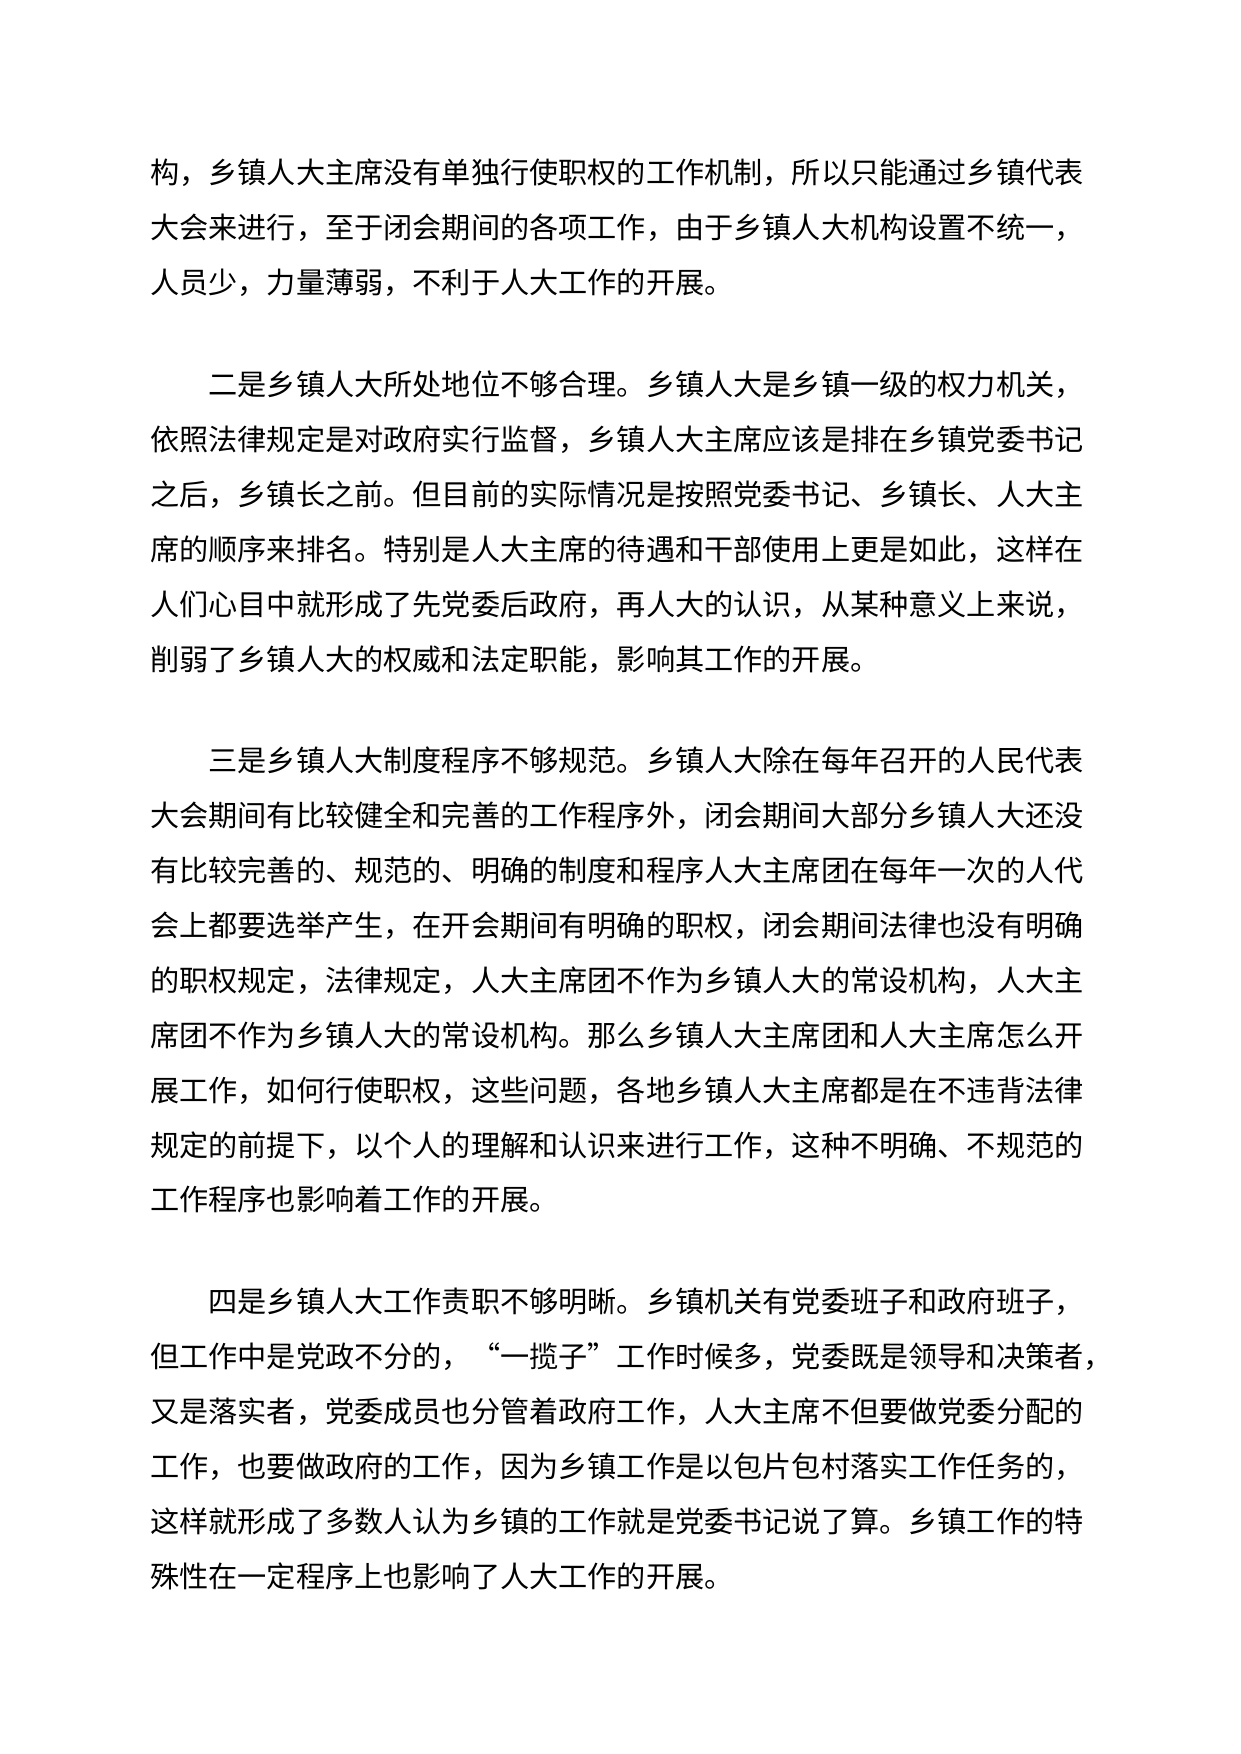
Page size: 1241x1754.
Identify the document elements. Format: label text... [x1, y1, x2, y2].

text 二是乡镇人大所处地位不够合理。乡镇人大是乡镇一级的权力机关，依照法律规定是对政府实行监督，乡镇人大主席应该是排在乡镇党委书记之后，乡镇长之前。但目前的实际情况是按照党委书记、乡镇长、人大主席的顺序来排名。特别是人大主席的待遇和干部使用上更是如此，这样在人们心目中就形成了先党委后政府，再人大的认识，从某种意义上来说，削弱了乡镇人大的权威和法定职能，影响其工作的开展。 [150, 362, 1090, 678]
text 四是乡镇人大工作责职不够明晰。乡镇机关有党委班子和政府班子，但工作中是党政不分的，“一揽子”工作时候多，党委既是领导和决策者，又是落实者，党委成员也分管着政府工作，人大主席不但要做党委分配的工作，也要做政府的工作，因为乡镇工作是以包片包村落实工作任务的，这样就形成了多数人认为乡镇的工作就是党委书记说了算。乡镇工作的特殊性在一定程序上也影响了人大工作的开展。 [150, 1279, 1090, 1596]
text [150, 150, 1090, 302]
text 三是乡镇人大制度程序不够规范。乡镇人大除在每年召开的人民代表大会期间有比较健全和完善的工作程序外，闭会期间大部分乡镇人大还没有比较完善的、规范的、明确的制度和程序人大主席团在每年一次的人代会上都要选举产生，在开会期间有明确的职权，闭会期间法律也没有明确的职权规定，法律规定，人大主席团不作为乡镇人大的常设机构，人大主席团不作为乡镇人大的常设机构。那么乡镇人大主席团和人大主席怎么开展工作，如何行使职权，这些问题，各地乡镇人大主席都是在不违背法律规定的前提下，以个人的理解和认识来进行工作，这种不明确、不规范的工作程序也影响着工作的开展。 [150, 738, 1090, 1219]
